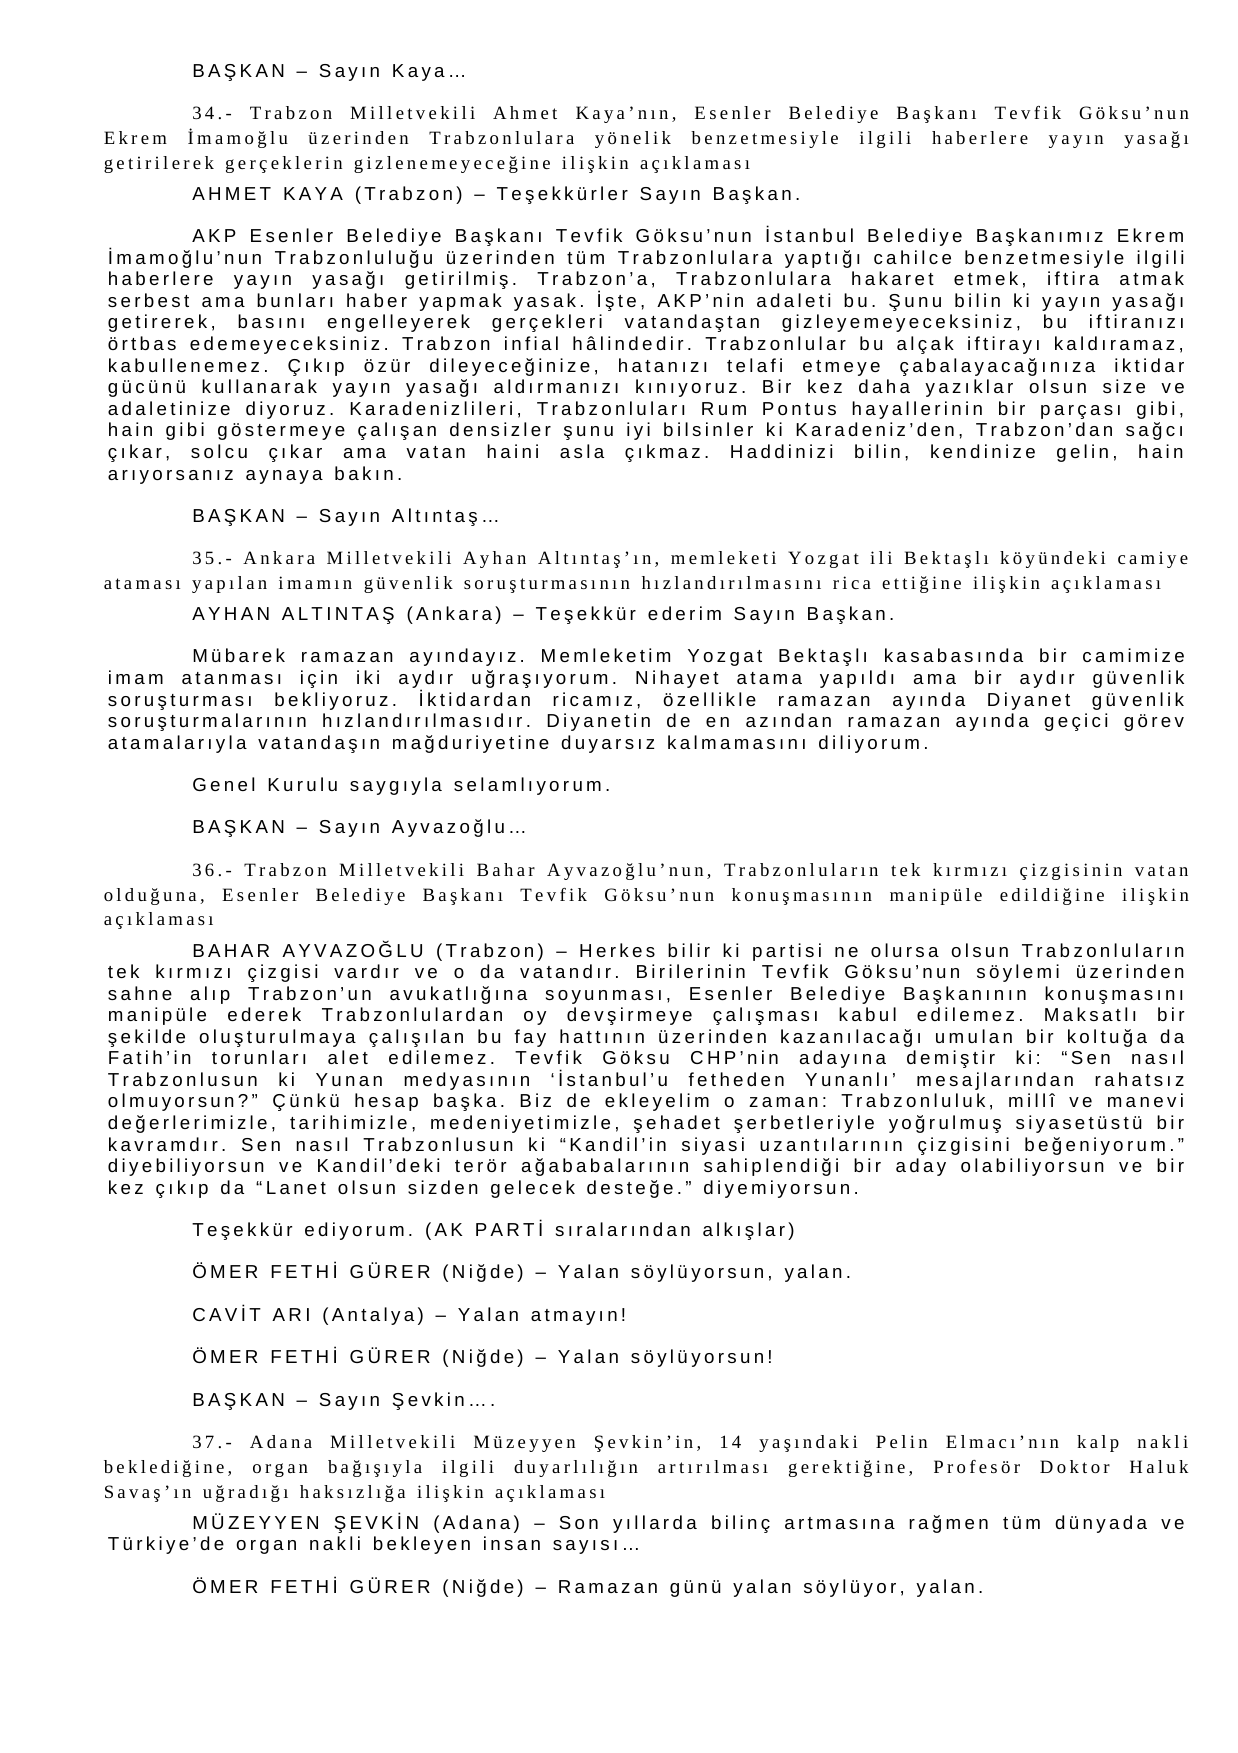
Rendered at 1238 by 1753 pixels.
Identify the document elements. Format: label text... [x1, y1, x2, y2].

text BAHAR AYVAZOĞLU (Trabzon) – Herkes bilir ki partisi ne olursa olsun Trabzonluların tek kırmızı çizgisi vardır ve o da vatandır. Birilerinin Tevfik Göksu’nun söylemi üzerinden sahne alıp Trabzon’un avukatlığına soyunması, Esenler Belediye Başkanının konuşmasını manipüle ederek Trabzonlulardan oy devşirmeye çalışması kabul edilemez. Maksatlı bir şekilde oluşturulmaya çalışılan bu fay hattının üzerinden kazanılacağı umulan bir koltuğa da Fatih’in torunları alet edilemez. Tevfik Göksu CHP’nin adayına demiştir ki: “Sen nasıl Trabzonlusun ki Yunan medyasının ‘İstanbul’u fetheden Yunanlı’ mesajlarından rahatsız olmuyorsun?” Çünkü hesap başka. Biz de ekleyelim o zaman: Trabzonluluk, millî ve manevi değerlerimizle, tarihimizle, medeniyetimizle, şehadet şerbetleriyle yoğrulmuş siyasetüstü bir kavramdır. Sen nasıl Trabzonlusun ki “Kandil’in siyasi uzantılarının çizgisini beğeniyorum.” diyebiliyorsun ve Kandil’deki terör ağababalarının sahiplendiği bir aday olabiliyorsun ve bir kez çıkıp da “Lanet olsun sizden gelecek desteğe.” diyemiyorsun. [108, 939, 1186, 1198]
text AKP Esenler Belediye Başkanı Tevfik Göksu’nun İstanbul Belediye Başkanımız Ekrem İmamoğlu’nun Trabzonluluğu üzerinden tüm Trabzonlulara yaptığı cahilce benzetmesiyle ilgili haberlere yayın yasağı getirilmiş. Trabzon’a, Trabzonlulara hakaret etmek, iftira atmak serbest ama bunları haber yapmak yasak. İşte, AKP’nin adaleti bu. Şunu bilin ki yayın yasağı getirerek, basını engelleyerek gerçekleri vatandaştan gizleyemeyeceksiniz, bu iftiranızı örtbas edemeyeceksiniz. Trabzon infial hâlindedir. Trabzonlular bu alçak iftirayı kaldıramaz, kabullenemez. Çıkıp özür dileyeceğinize, hatanızı telafi etmeye çabalayacağınıza iktidar gücünü kullanarak yayın yasağı aldırmanızı kınıyoruz. Bir kez daha yazıklar olsun size ve adaletinize diyoruz. Karadenizlileri, Trabzonluları Rum Pontus hayallerinin bir parçası gibi, hain gibi göstermeye çalışan densizler şunu iyi bilsinler ki Karadeniz’den, Trabzon’dan sağcı çıkar, solcu çıkar ama vatan haini asla çıkmaz. Haddinizi bilin, kendinize gelin, hain arıyorsanız aynaya bakın. [108, 225, 1186, 484]
text 37.- Adana Milletvekili Müzeyyen Şevkin’in, 14 yaşındaki Pelin Elmacı’nın kalp nakli beklediğine, organ bağışıyla ilgili duyarlılığın artırılması gerektiğine, Profesör Doktor Haluk Savaş’ın uğradığı haksızlığa ilişkin açıklaması [103, 1431, 1190, 1502]
text ÖMER FETHİ GÜRER (Niğde) – Yalan söylüyorsun, yalan. [108, 1261, 1186, 1283]
text AHMET KAYA (Trabzon) – Teşekkürler Sayın Başkan. [108, 183, 1186, 204]
text 36.- Trabzon Milletvekili Bahar Ayvazoğlu’nun, Trabzonluların tek kırmızı çizgisinin vatan olduğuna, Esenler Belediye Başkanı Tevfik Göksu’nun konuşmasının manipüle edildiğine ilişkin açıklaması [103, 859, 1190, 930]
text BAŞKAN – Sayın Kaya… [108, 60, 1186, 81]
text MÜZEYYEN ŞEVKİN (Adana) – Son yıllarda bilinç artmasına rağmen tüm dünyada ve Türkiye’de organ nakli bekleyen insan sayısı… [108, 1512, 1186, 1555]
text ÖMER FETHİ GÜRER (Niğde) – Ramazan günü yalan söylüyor, yalan. [108, 1576, 1186, 1597]
text BAŞKAN – Sayın Altıntaş… [108, 505, 1186, 526]
text CAVİT ARI (Antalya) – Yalan atmayın! [108, 1304, 1186, 1325]
text Teşekkür ediyorum. (AK PARTİ sıralarından alkışlar) [108, 1219, 1186, 1241]
text AYHAN ALTINTAŞ (Ankara) – Teşekkür ederim Sayın Başkan. [108, 603, 1186, 624]
text Genel Kurulu saygıyla selamlıyorum. [108, 774, 1186, 796]
text BAŞKAN – Sayın Şevkin…. [108, 1388, 1186, 1410]
text 34.- Trabzon Milletvekili Ahmet Kaya’nın, Esenler Belediye Başkanı Tevfik Göksu’nun Ekrem İmamoğlu üzerinden Trabzonlulara yönelik benzetmesiyle ilgili haberlere yayın yasağı getirilerek gerçeklerin gizlenemeyeceğine ilişkin açıklaması [103, 102, 1190, 173]
text BAŞKAN – Sayın Ayvazoğlu… [108, 816, 1186, 838]
text Mübarek ramazan ayındayız. Memleketim Yozgat Bektaşlı kasabasında bir camimize imam atanması için iki aydır uğraşıyorum. Nihayet atama yapıldı ama bir aydır güvenlik soruşturması bekliyoruz. İktidardan ricamız, özellikle ramazan ayında Diyanet güvenlik soruşturmalarının hızlandırılmasıdır. Diyanetin de en azından ramazan ayında geçici görev atamalarıyla vatandaşın mağduriyetine duyarsız kalmamasını diliyorum. [108, 645, 1186, 753]
text 35.- Ankara Milletvekili Ayhan Altıntaş’ın, memleketi Yozgat ili Bektaşlı köyündeki camiye ataması yapılan imamın güvenlik soruşturmasının hızlandırılmasını rica ettiğine ilişkin açıklaması [103, 547, 1190, 593]
text ÖMER FETHİ GÜRER (Niğde) – Yalan söylüyorsun! [108, 1346, 1186, 1368]
